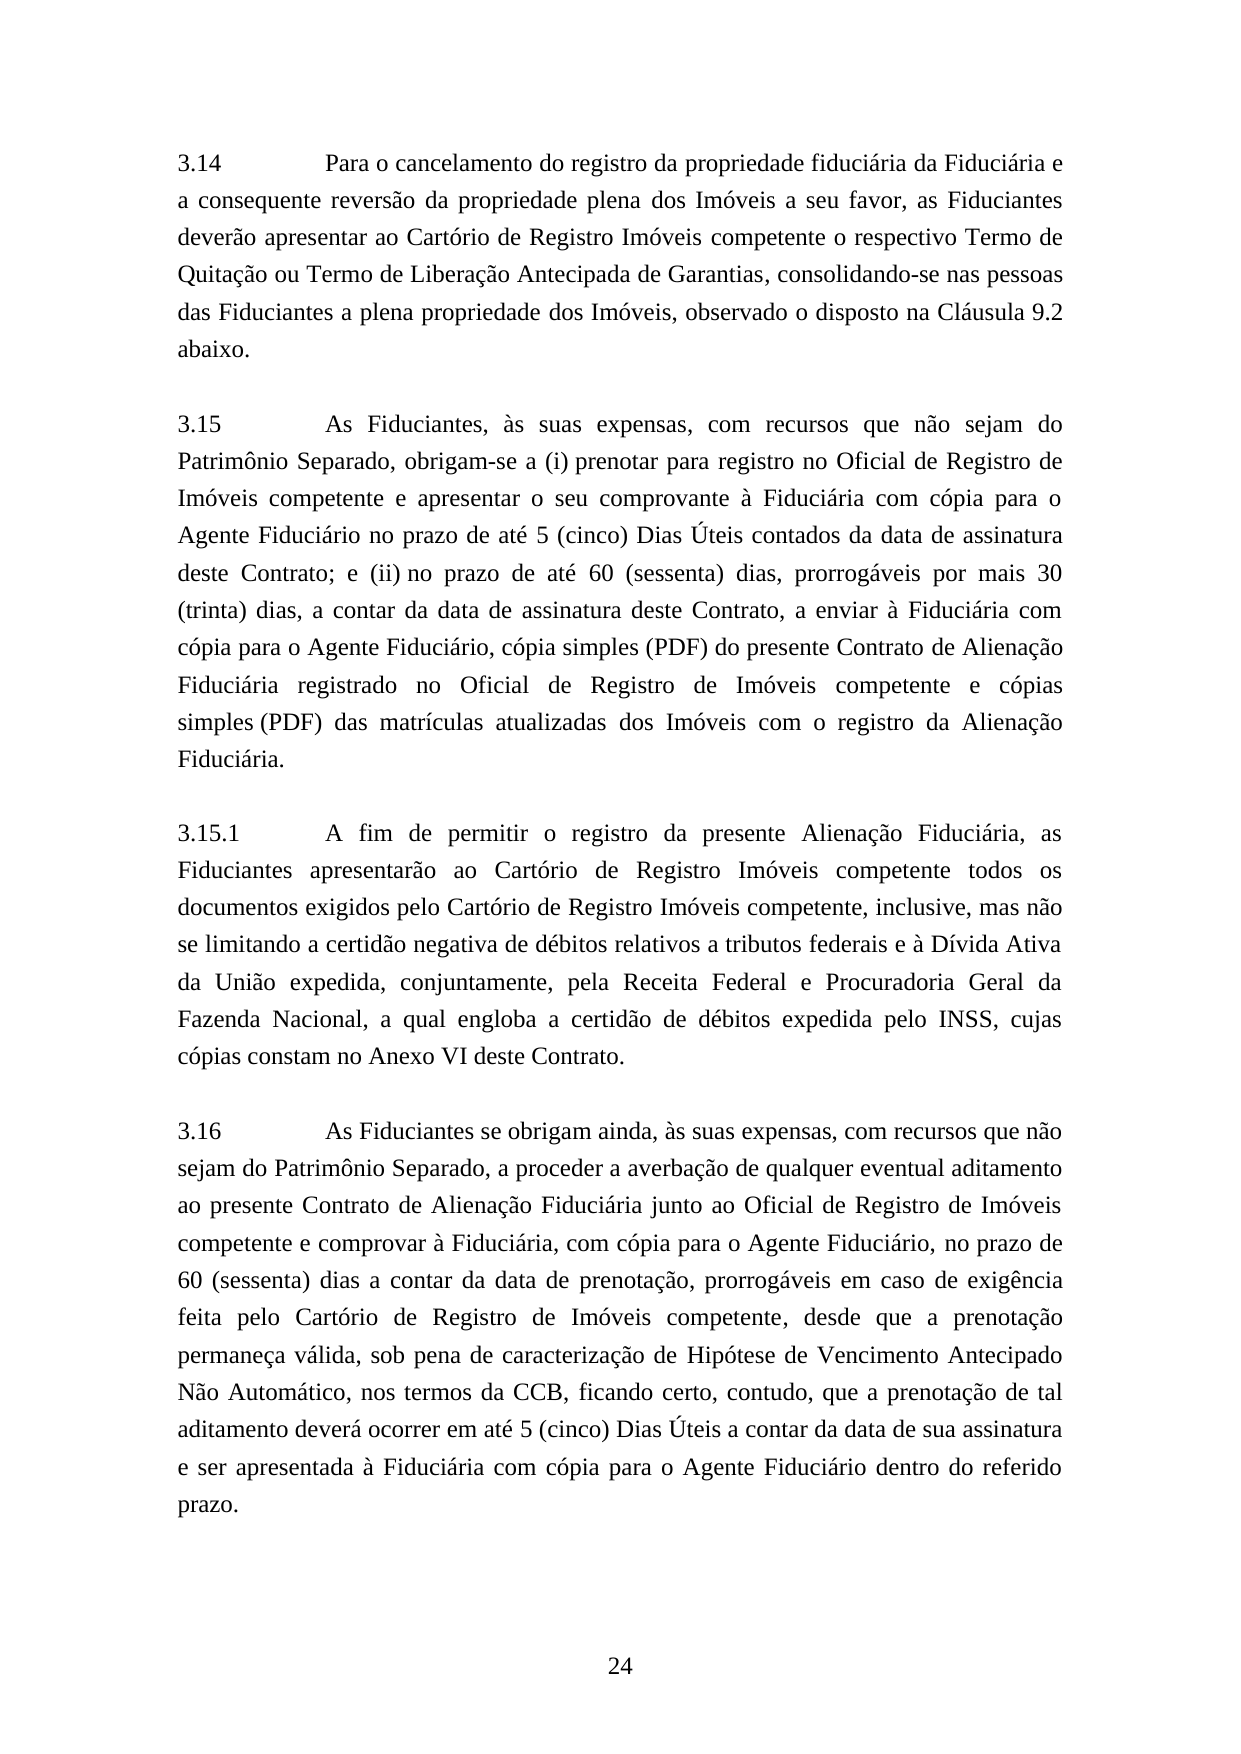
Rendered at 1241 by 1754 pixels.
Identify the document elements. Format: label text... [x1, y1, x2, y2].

subtitle 3.15 As Fiduciantes, às suas expensas, com recursos que não sejam do Patrimônio Separado, obrigam-se a (i) prenotar para registro no Oficial de Registro de Imóveis competente e apresentar o seu comprovante à Fiduciária com cópia para o Agente Fiduciário no prazo de até 5 (cinco) Dias Úteis contados da data de assinatura deste Contrato; e (ii) no prazo de até 60 (sessenta) dias, prorrogáveis por mais 30 (trinta) dias, a contar da data de assinatura deste Contrato, a enviar à Fiduciária com cópia para o Agente Fiduciário, cópia simples (PDF) do presente Contrato de Alienação Fiduciária registrado no Oficial de Registro de Imóveis competente e cópias simples (PDF) das matrículas atualizadas dos Imóveis com o registro da Alienação Fiduciária. [177, 409, 1063, 773]
subtitle 3.14 Para o cancelamento do registro da propriedade fiduciária da Fiduciária e a consequente reversão da propriedade plena dos Imóveis a seu favor, as Fiduciantes deverão apresentar ao Cartório de Registro Imóveis competente o respectivo Termo de Quitação ou Termo de Liberação Antecipada de Garantias, consolidando-se nas pessoas das Fiduciantes a plena propriedade dos Imóveis, observado o disposto na Cláusula 9.2 abaixo. [177, 148, 1063, 363]
text 3.15.1 A fim de permitir o registro da presente Alienação Fiduciária, as Fiduciantes apresentarão ao Cartório de Registro Imóveis competente todos os documentos exigidos pelo Cartório de Registro Imóveis competente, inclusive, mas não se limitando a certidão negativa de débitos relativos a tributos federais e à Dívida Ativa da União expedida, conjuntamente, pela Receita Federal e Procuradoria Geral da Fazenda Nacional, a qual engloba a certidão de débitos expedida pelo INSS, cujas cópias constam no Anexo VI deste Contrato. [177, 818, 1063, 1070]
subtitle 3.16 As Fiduciantes se obrigam ainda, às suas expensas, com recursos que não sejam do Patrimônio Separado, a proceder a averbação de qualquer eventual aditamento ao presente Contrato de Alienação Fiduciária junto ao Oficial de Registro de Imóveis competente e comprovar à Fiduciária, com cópia para o Agente Fiduciário, no prazo de 60 (sessenta) dias a contar da data de prenotação, prorrogáveis em caso de exigência feita pelo Cartório de Registro de Imóveis competente, desde que a prenotação permaneça válida, sob pena de caracterização de Hipótese de Vencimento Antecipado Não Automático, nos termos da CCB, ficando certo, contudo, que a prenotação de tal aditamento deverá ocorrer em até 5 (cinco) Dias Úteis a contar da data de sua assinatura e ser apresentada à Fiduciária com cópia para o Agente Fiduciário dentro do referido prazo. [177, 1116, 1063, 1518]
